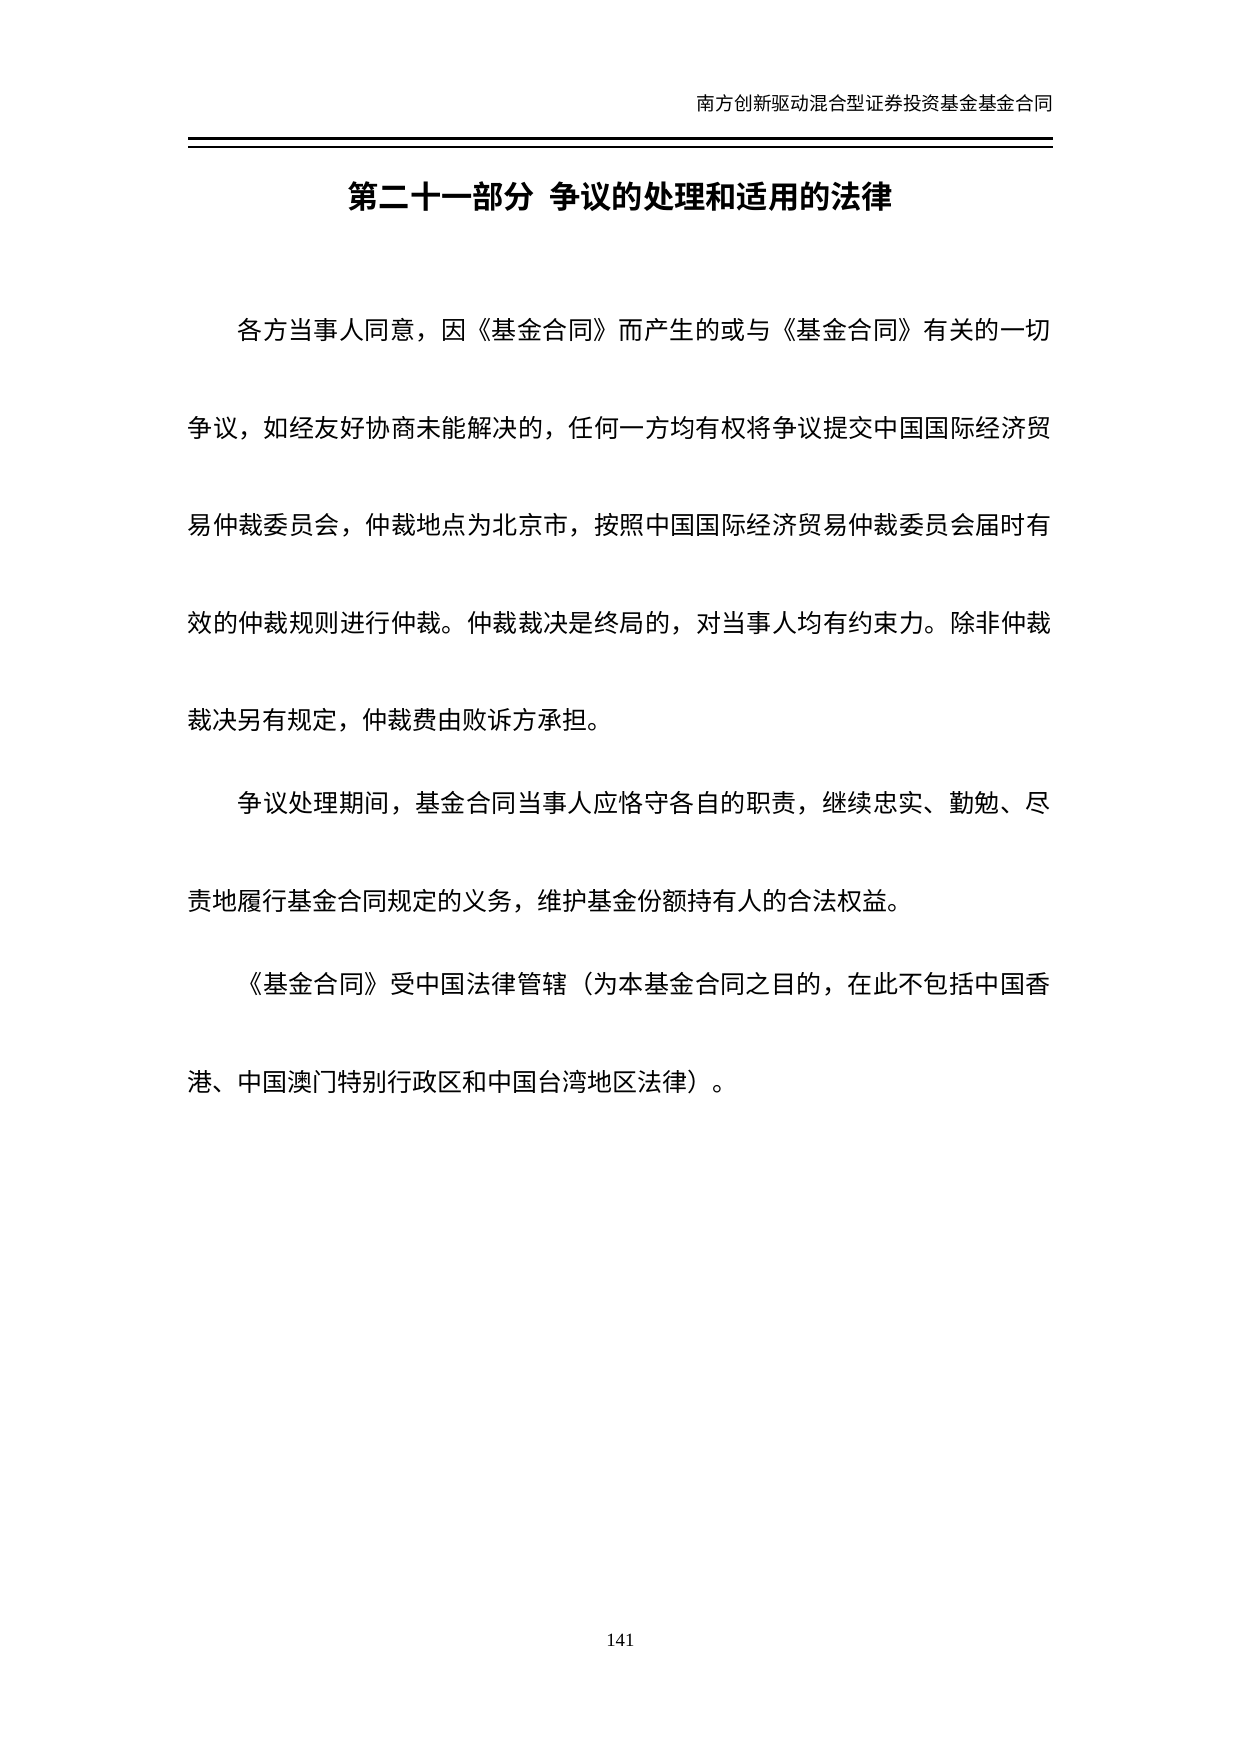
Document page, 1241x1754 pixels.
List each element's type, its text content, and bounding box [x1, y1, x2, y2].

text 《基金合同》受中国法律管辖（为本基金合同之目的，在此不包括中国香港、中国澳门特别行政区和中国台湾地区法律）。 [187, 950, 1053, 1113]
subtitle 第二十一部分 争议的处理和适用的法律 [187, 162, 1053, 227]
text 各方当事人同意，因《基金合同》而产生的或与《基金合同》有关的一切争议，如经友好协商未能解决的，任何一方均有权将争议提交中国国际经济贸易仲裁委员会，仲裁地点为北京市，按照中国国际经济贸易仲裁委员会届时有效的仲裁规则进行仲裁。仲裁裁决是终局的，对当事人均有约束力。除非仲裁裁决另有规定，仲裁费由败诉方承担。 [187, 296, 1053, 751]
text 争议处理期间，基金合同当事人应恪守各自的职责，继续忠实、勤勉、尽责地履行基金合同规定的义务，维护基金份额持有人的合法权益。 [187, 769, 1053, 932]
